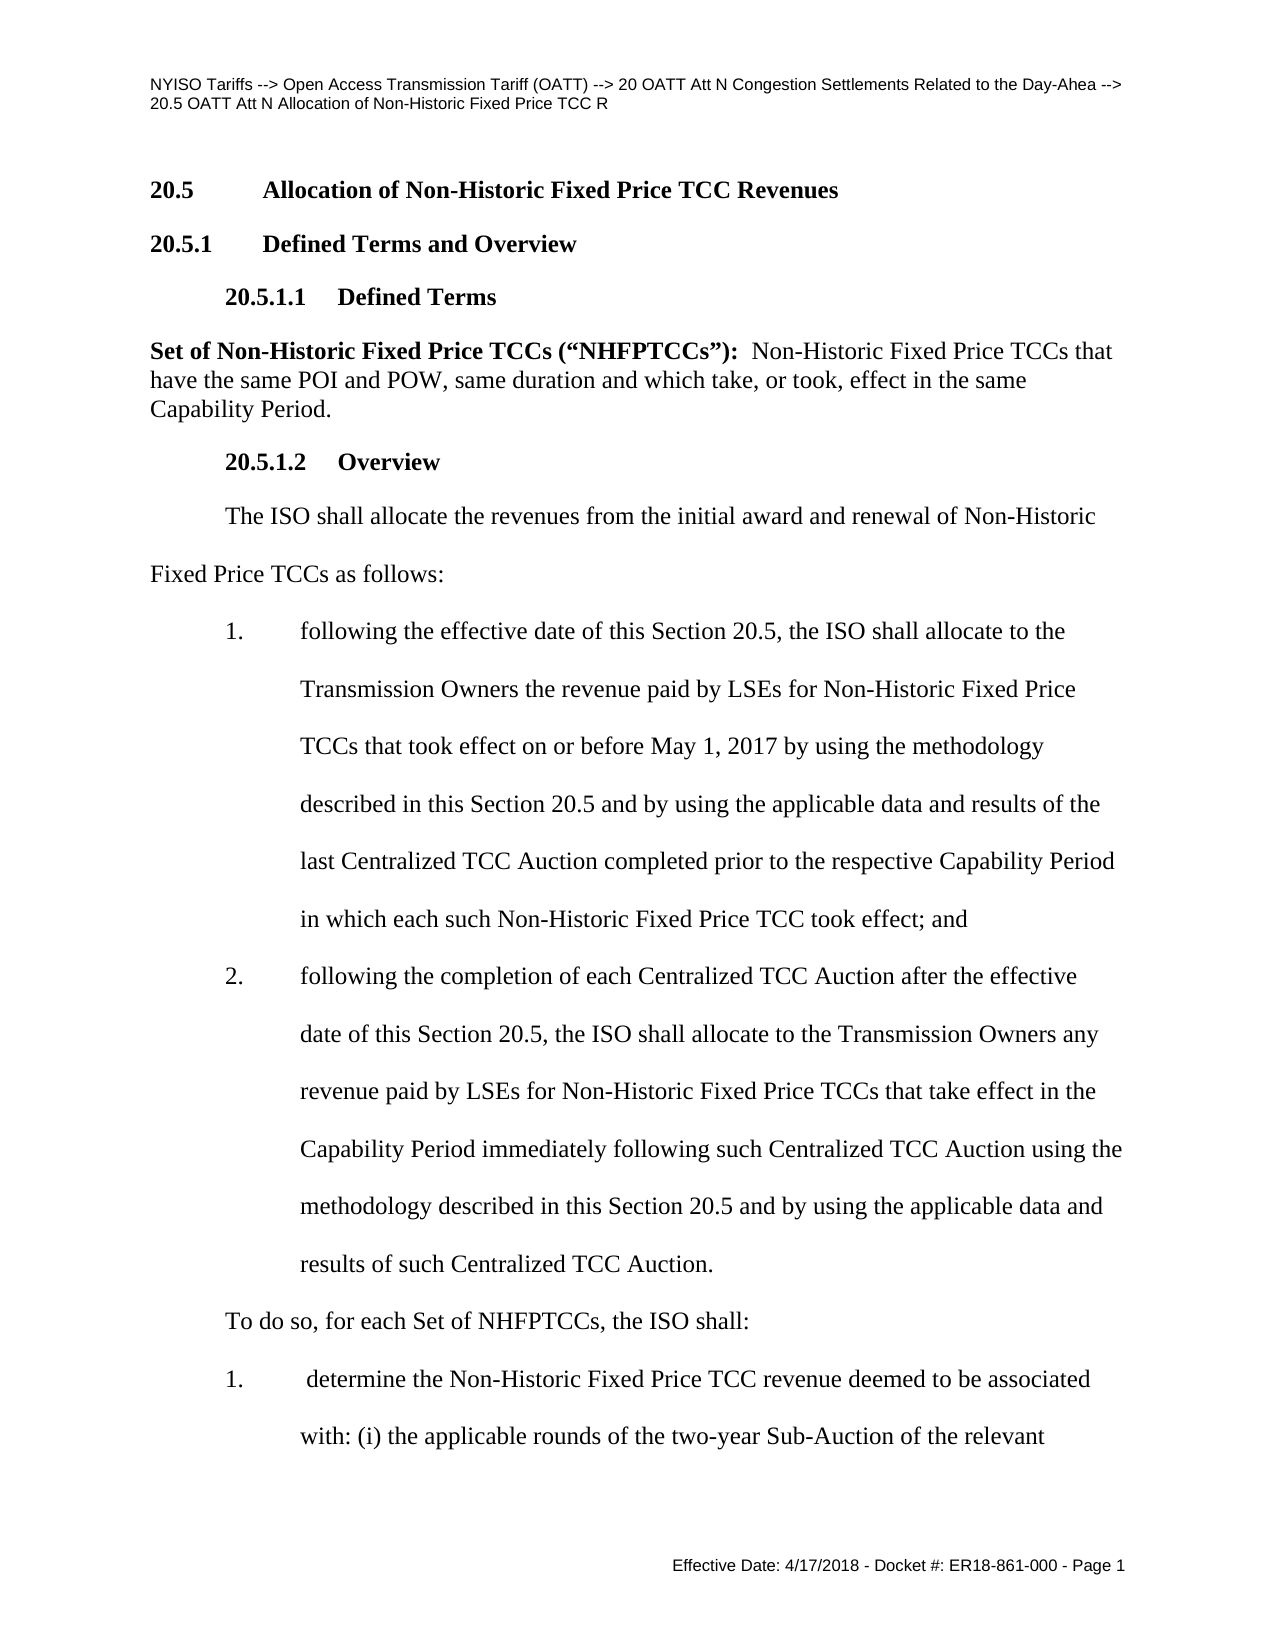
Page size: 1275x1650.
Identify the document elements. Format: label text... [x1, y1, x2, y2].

subtitle 20.5.1 Defined Terms and Overview [150, 229, 1059, 257]
subtitle 20.5.1.1 Defined Terms [225, 282, 1125, 311]
text The ISO shall allocate the revenues from the initial award and renewal of Non-Historic Fixed Price TCCs as follows: [150, 501, 1125, 587]
text 1. following the effective date of this Section 20.5, the ISO shall allocate to the Transmission Owners the revenue paid by LSEs for Non-Historic Fixed Price TCCs that took effect on or before May 1, 2017 by using the methodology described in this Section 20.5 and by using the applicable data and results of the last Centralized TCC Auction completed prior to the respective Capability Period in which each such Non-Historic Fixed Price TCC took effect; and [225, 616, 1125, 932]
subtitle 20.5 Allocation of Non-Historic Fixed Price TCC Revenues [150, 175, 1123, 204]
subtitle 20.5.1.2 Overview [225, 447, 1125, 476]
text 2. following the completion of each Centralized TCC Auction after the effective date of this Section 20.5, the ISO shall allocate to the Transmission Owners any revenue paid by LSEs for Non-Historic Fixed Price TCCs that take effect in the Capability Period immediately following such Centralized TCC Auction using the methodology described in this Section 20.5 and by using the applicable data and results of such Centralized TCC Auction. [225, 961, 1125, 1277]
text To do so, for each Set of NHFPTCCs, the ISO shall: [150, 1306, 1125, 1335]
text Set of Non-Historic Fixed Price TCCs (“NHFPTCCs”): Non-Historic Fixed Price TCCs that have the same POI and POW, same duration and which take, or took, effect in the same Capability Period. [150, 336, 1125, 422]
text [225, 1364, 1125, 1450]
